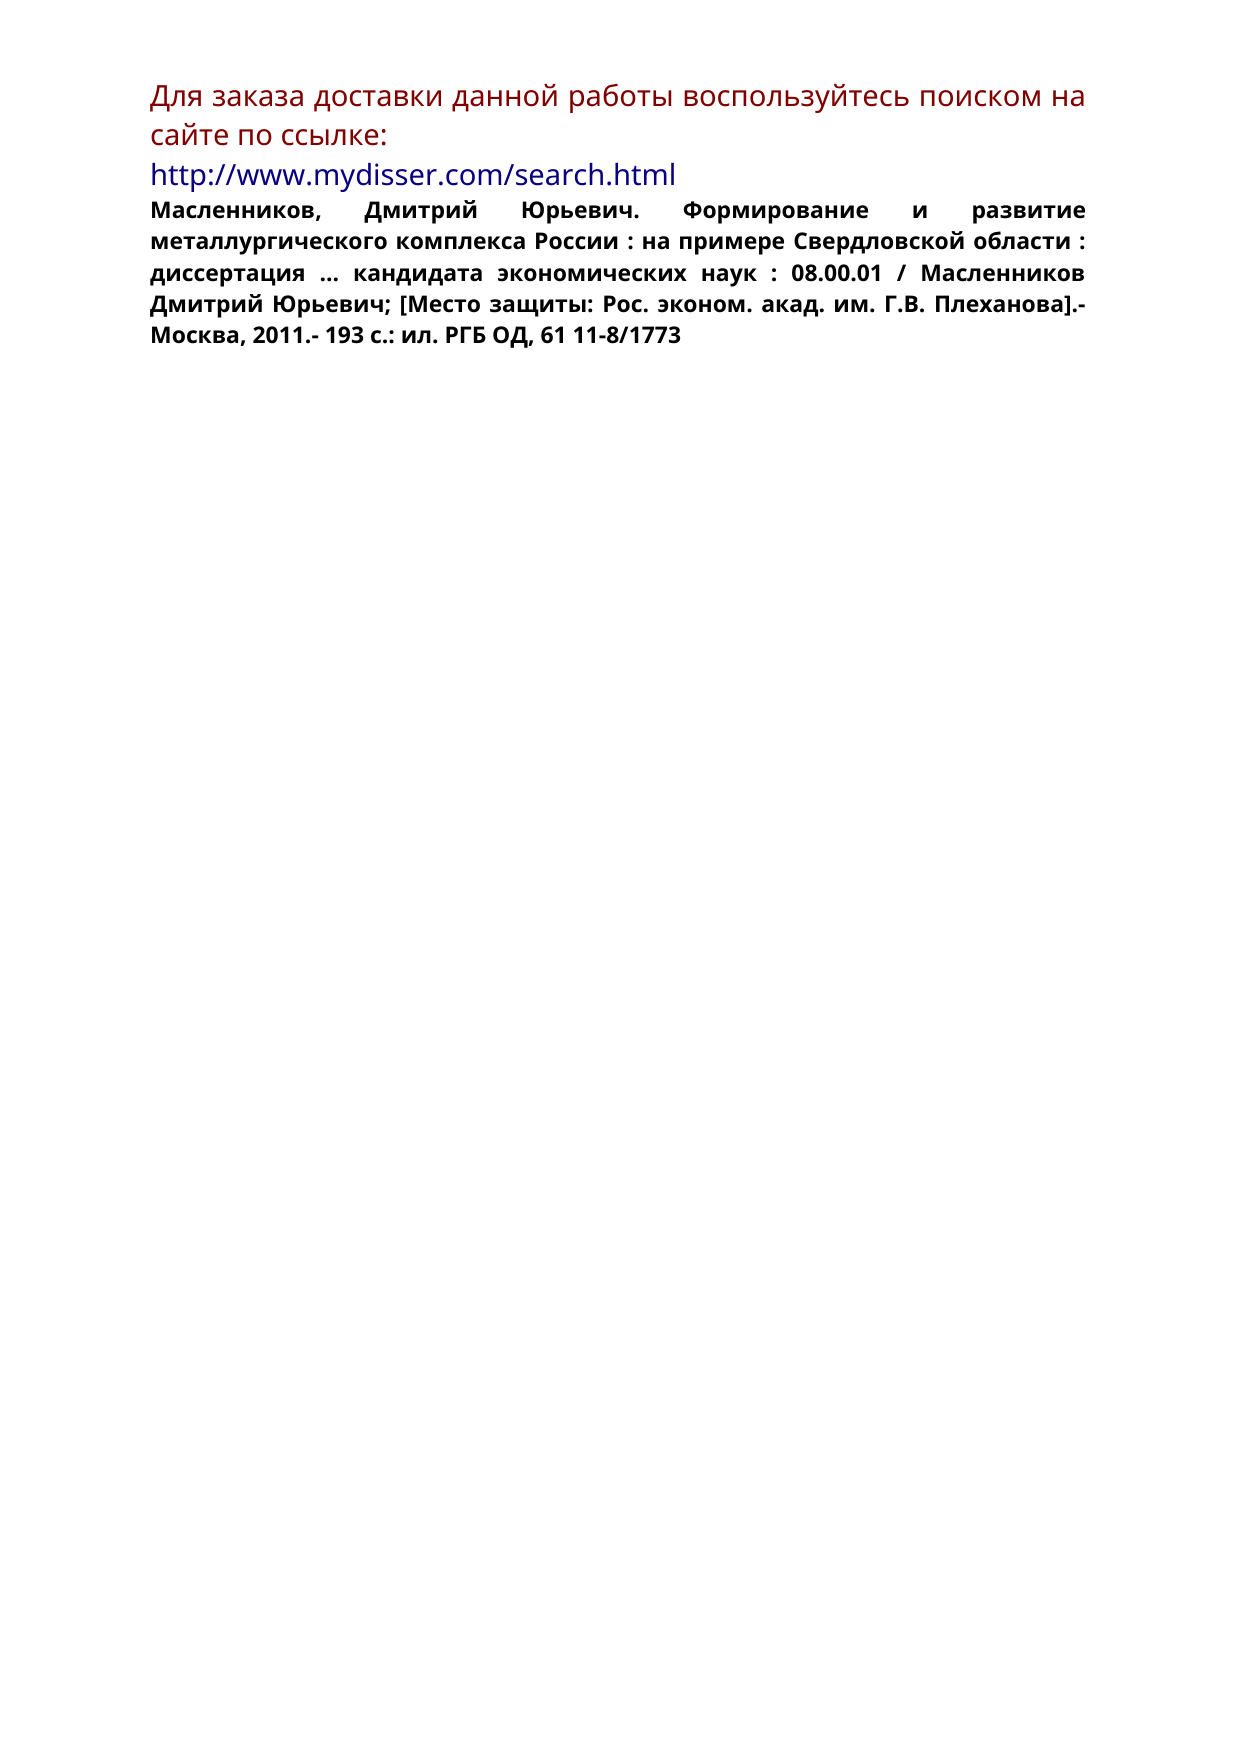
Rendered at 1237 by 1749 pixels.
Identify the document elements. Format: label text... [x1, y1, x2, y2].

text Масленников, Дмитрий Юрьевич. Формирование и развитие металлургического комплекса России : на примере Свердловской области : диссертация ... кандидата экономических наук : 08.00.01 / Масленников Дмитрий Юрьевич; [Место защиты: Рос. эконом. акад. им. Г.В. Плеханова].- Москва, 2011.- 193 с.: ил. РГБ ОД, 61 11-8/1773 [150, 194, 1086, 350]
